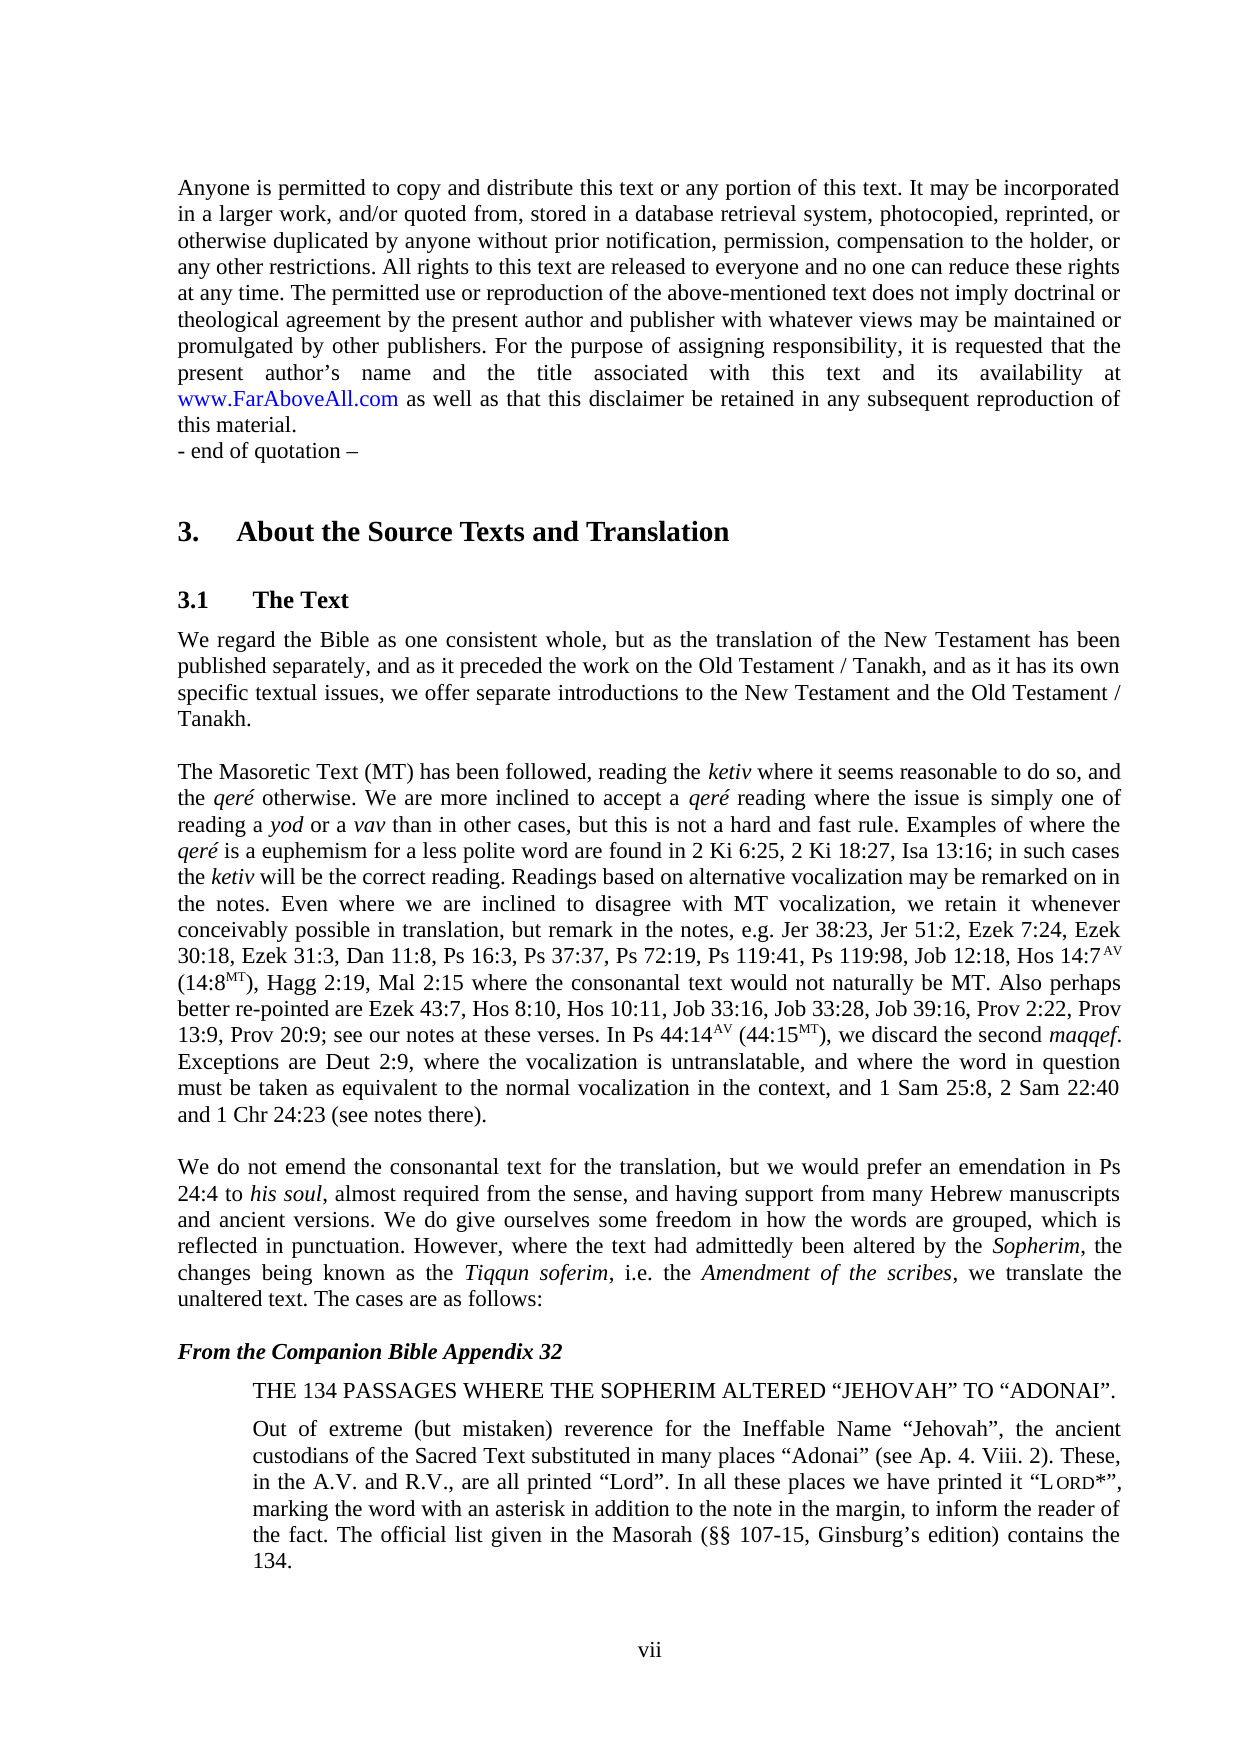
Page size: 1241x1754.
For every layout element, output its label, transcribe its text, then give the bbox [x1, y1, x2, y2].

text The Masoretic Text (MT) has been followed, reading the ketiv where it seems reasonable to do so, and the qeré otherwise. We are more inclined to accept a qeré reading where the issue is simply one of reading a yod or a vav than in other cases, but this is not a hard and fast rule. Examples of where the qeré is a euphemism for a less polite word are found in 2 Ki 6:25, 2 Ki 18:27, Isa 13:16; in such cases the ketiv will be the correct reading. Readings based on alternative vocalization may be remarked on in the notes. Even where we are inclined to disagree with MT vocalization, we retain it whenever conceivably possible in translation, but remark in the notes, e.g. Jer 38:23, Jer 51:2, Ezek 7:24, Ezek 30:18, Ezek 31:3, Dan 11:8, Ps 16:3, Ps 37:37, Ps 72:19, Ps 119:41, Ps 119:98, Job 12:18, Hos 14:7AV (14:8MT), Hagg 2:19, Mal 2:15 where the consonantal text would not naturally be MT. Also perhaps better re-pointed are Ezek 43:7, Hos 8:10, Hos 10:11, Job 33:16, Job 33:28, Job 39:16, Prov 2:22, Prov 13:9, Prov 20:9; see our notes at these verses. In Ps 44:14AV (44:15MT), we discard the second maqqef. Exceptions are Deut 2:9, where the vocalization is untranslatable, and where the word in question must be taken as equivalent to the normal vocalization in the context, and 1 Sam 25:8, 2 Sam 22:40 and 1 Chr 24:23 (see notes there). [177, 758, 1122, 1127]
text THE 134 PASSAGES WHERE THE SOPHERIM ALTERED “JEHOVAH” TO “ADONAI”. [252, 1377, 1122, 1403]
subtitle About the Source Texts and Translation [177, 514, 1122, 547]
text Anyone is permitted to copy and distribute this text or any portion of this text. It may be incorporated in a larger work, and/or quoted from, stored in a database retrieval system, photocopied, reprinted, or otherwise duplicated by anyone without prior notification, permission, compensation to the holder, or any other restrictions. All rights to this text are released to everyone and no one can reduce these rights at any time. The permitted use or reproduction of the above-mentioned text does not imply doctrinal or theological agreement by the present author and publisher with whatever views may be maintained or promulgated by other publishers. For the purpose of assigning responsibility, it is requested that the present author’s name and the title associated with this text and its availability at www.FarAboveAll.com as well as that this disclaimer be retained in any subsequent reproduction of this material. [177, 148, 1122, 438]
subtitle The Text [177, 585, 1122, 614]
text We do not emend the consonantal text for the translation, but we would prefer an emendation in Ps 24:4 to his soul, almost required from the sense, and having support from many Hebrew manuscripts and ancient versions. We do give ourselves some freedom in how the words are grouped, which is reflected in punctuation. However, where the text had admittedly been altered by the Sopherim, the changes being known as the Tiqqun soferim, i.e. the Amendment of the scribes, we translate the unaltered text. The cases are as follows: [177, 1153, 1122, 1311]
text From the Companion Bible Appendix 32 [177, 1338, 1122, 1364]
text - end of quotation – [177, 438, 1122, 464]
text We regard the Bible as one consistent whole, but as the translation of the New Testament has been published separately, and as it preceded the work on the Old Testament / Tanakh, and as it has its own specific textual issues, we offer separate introductions to the New Testament and the Old Testament / Tanakh. [177, 626, 1122, 732]
text Out of extreme (but mistaken) reverence for the Ineffable Name “Jehovah”, the ancient custodians of the Sacred Text substituted in many places “Adonai” (see Ap. 4. Viii. 2). These, in the A.V. and R.V., are all printed “Lord”. In all these places we have printed it “Lord*”, marking the word with an asterisk in addition to the note in the margin, to inform the reader of the fact. The official list given in the Masorah (§§ 107-15, Ginsburg’s edition) contains the 134. [252, 1416, 1122, 1574]
